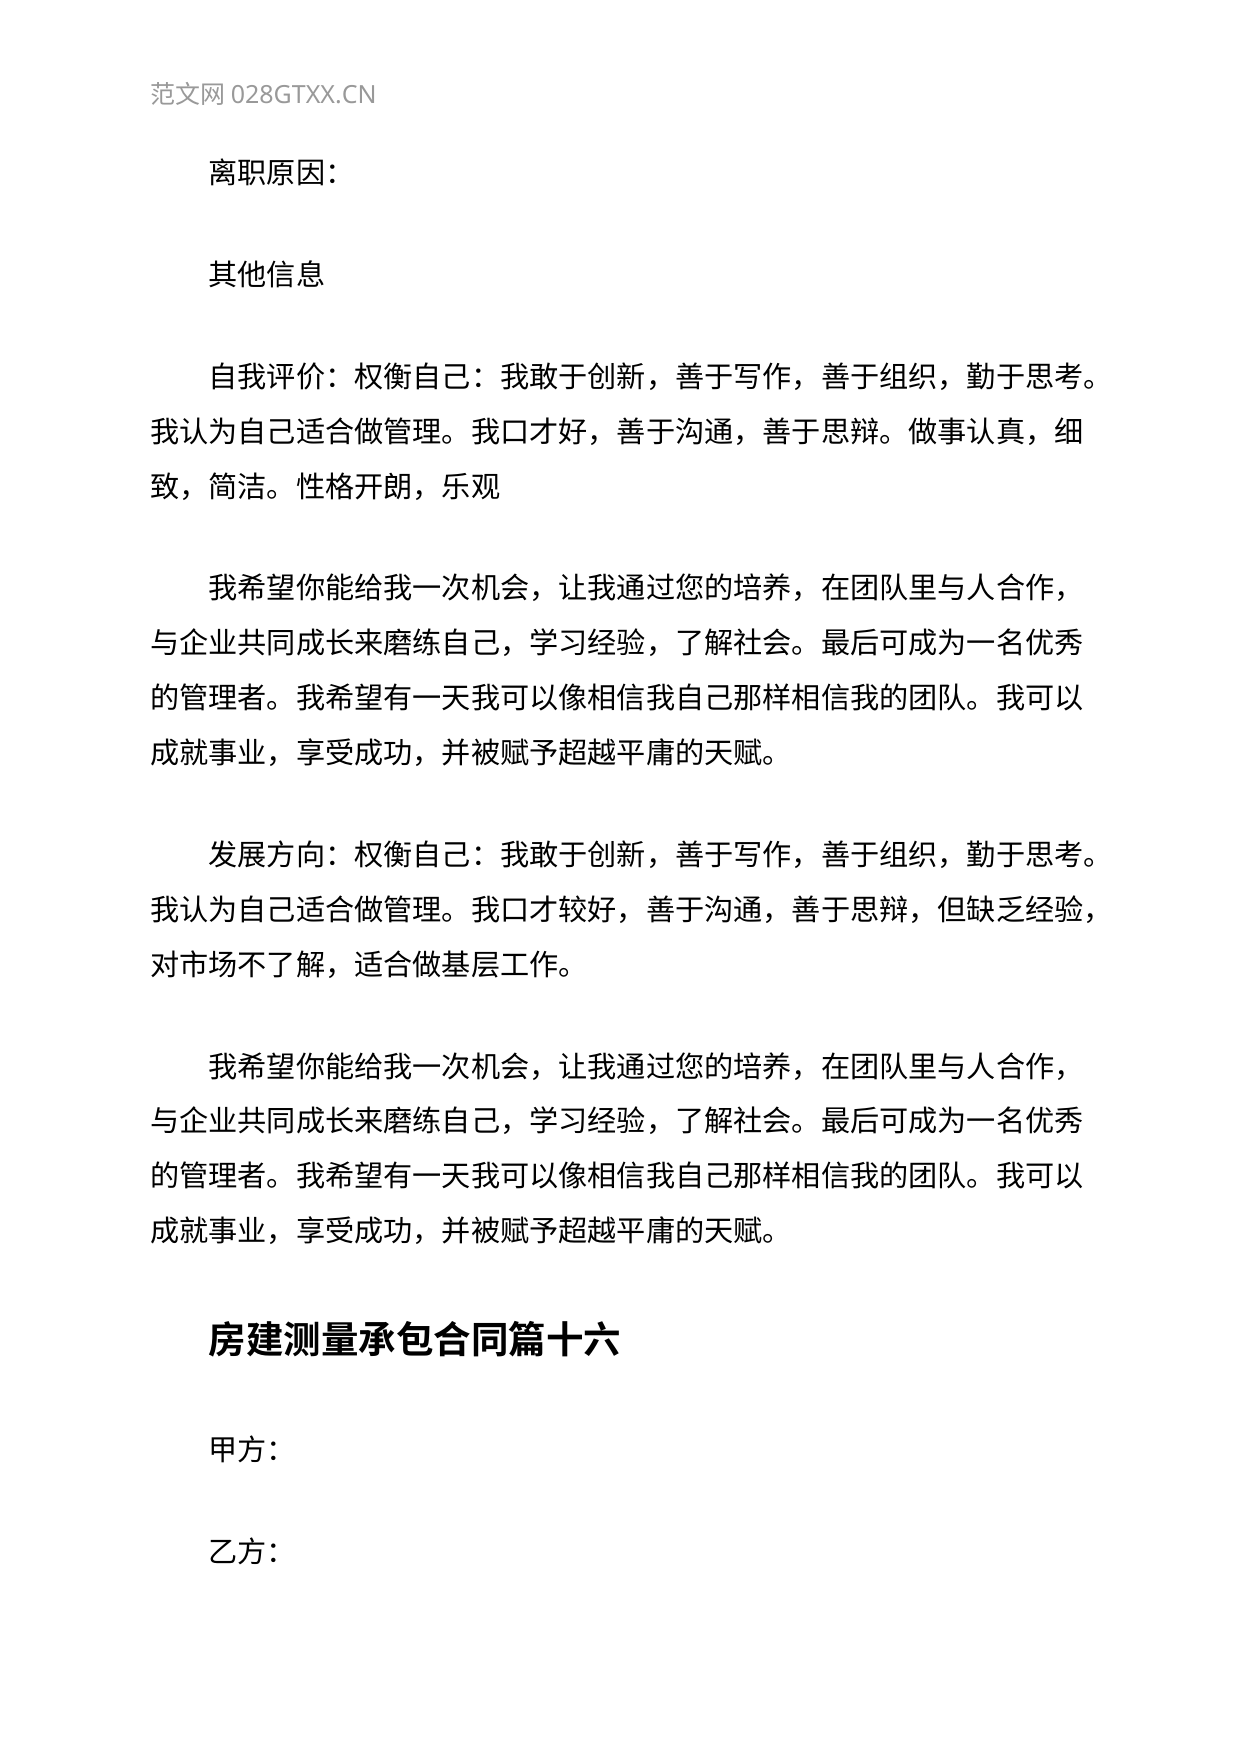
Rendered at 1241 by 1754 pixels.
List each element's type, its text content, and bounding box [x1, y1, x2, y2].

text 房建测量承包合同篇十六 [150, 1309, 1090, 1364]
text 我希望你能给我一次机会，让我通过您的培养，在团队里与人合作，与企业共同成长来磨练自己，学习经验，了解社会。最后可成为一名优秀的管理者。我希望有一天我可以像相信我自己那样相信我的团队。我可以成就事业，享受成功，并被赋予超越平庸的天赋。 [150, 1043, 1090, 1250]
text 离职原因： [150, 150, 1090, 192]
text 乙方： [150, 1529, 1090, 1571]
text 发展方向：权衡自己：我敢于创新，善于写作，善于组织，勤于思考。我认为自己适合做管理。我口才较好，善于沟通，善于思辩，但缺乏经验，对市场不了解，适合做基层工作。 [150, 832, 1090, 984]
text 自我评价：权衡自己：我敢于创新，善于写作，善于组织，勤于思考。我认为自己适合做管理。我口才好，善于沟通，善于思辩。做事认真，细致，简洁。性格开朗，乐观 [150, 353, 1090, 506]
text 甲方： [150, 1427, 1090, 1469]
text 其他信息 [150, 252, 1090, 294]
text 我希望你能给我一次机会，让我通过您的培养，在团队里与人合作，与企业共同成长来磨练自己，学习经验，了解社会。最后可成为一名优秀的管理者。我希望有一天我可以像相信我自己那样相信我的团队。我可以成就事业，享受成功，并被赋予超越平庸的天赋。 [150, 565, 1090, 772]
